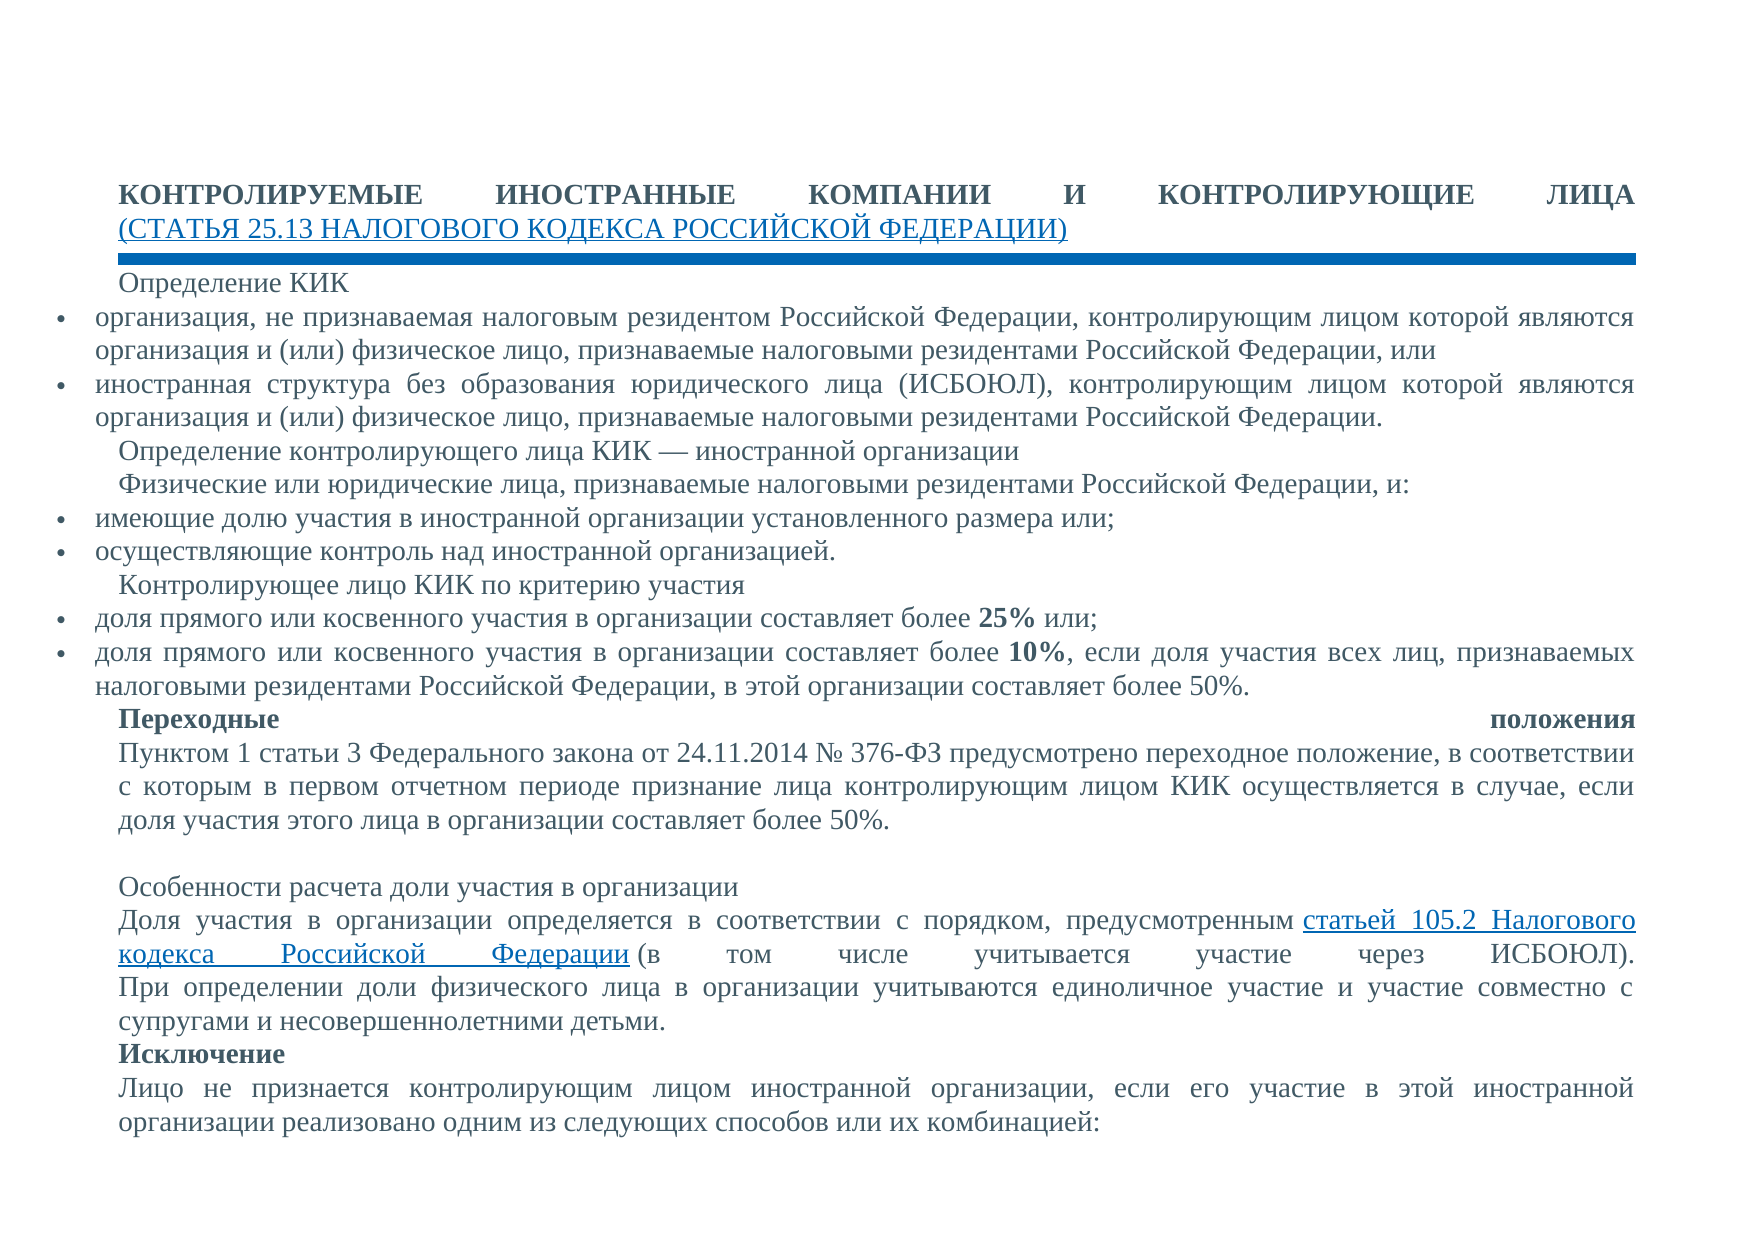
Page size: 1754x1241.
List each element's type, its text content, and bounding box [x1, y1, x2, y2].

text Особенности расчета доли участия в организации [118, 869, 1636, 902]
list доля прямого или косвенного участия в организации составляет более 10%, если доля участия всех лиц, признаваемых налоговыми резидентами Российской Федерации, в этой организации составляет более 50%. [57, 634, 1636, 701]
list иностранная структура без образования юридического лица (ИСБОЮЛ), контролирующим лицом которой являются организация и (или) физическое лицо, признаваемые налоговыми резидентами Российской Федерации. [57, 366, 1636, 433]
text Физические или юридические лица, признаваемые налоговыми резидентами Российской Федерации, и: [118, 466, 1636, 500]
list доля прямого или косвенного участия в организации составляет более 25% или; [57, 601, 1636, 634]
list имеющие долю участия в иностранной организации установленного размера или; [57, 500, 1636, 533]
text Доля участия в организации определяется в соответствии с порядком, предусмотренным статьей 105.2 Налогового кодекса Российской Федерации (в том числе учитывается участие через ИСБОЮЛ). При определении доли физического лица в организации учитываются единоличное участие и участие совместно с супругами и несовершеннолетними детьми. [118, 902, 1636, 1037]
text Переходные положения Пунктом 1 статьи 3 Федерального закона от 24.11.2014 № 376-ФЗ предусмотрено переходное положение, в соответствии с которым в первом отчетном периоде признание лица контролирующим лицом КИК осуществляется в случае, если доля участия этого лица в организации составляет более 50%. [118, 701, 1636, 835]
text Исключение Лицо не признается контролирующим лицом иностранной организации, если его участие в этой иностранной организации реализовано одним из следующих способов или их комбинацией: [118, 1037, 1636, 1137]
text Определение КИК [118, 265, 1636, 299]
list осуществляющие контроль над иностранной организацией. [57, 533, 1636, 567]
text Контролирующее лицо КИК по критерию участия [118, 567, 1636, 601]
text Определение контролирующего лица КИК — иностранной организации [118, 433, 1636, 466]
list организация, не признаваемая налоговым резидентом Российской Федерации, контролирующим лицом которой являются организация и (или) физическое лицо, признаваемые налоговыми резидентами Российской Федерации, или [57, 299, 1636, 366]
text КОНТРОЛИРУЕМЫЕ ИНОСТРАННЫЕ КОМПАНИИ И КОНТРОЛИРУЮЩИЕ ЛИЦА (СТАТЬЯ 25.13 НАЛОГОВОГО КОДЕКСА РОССИЙСКОЙ ФЕДЕРАЦИИ) [118, 177, 1636, 253]
